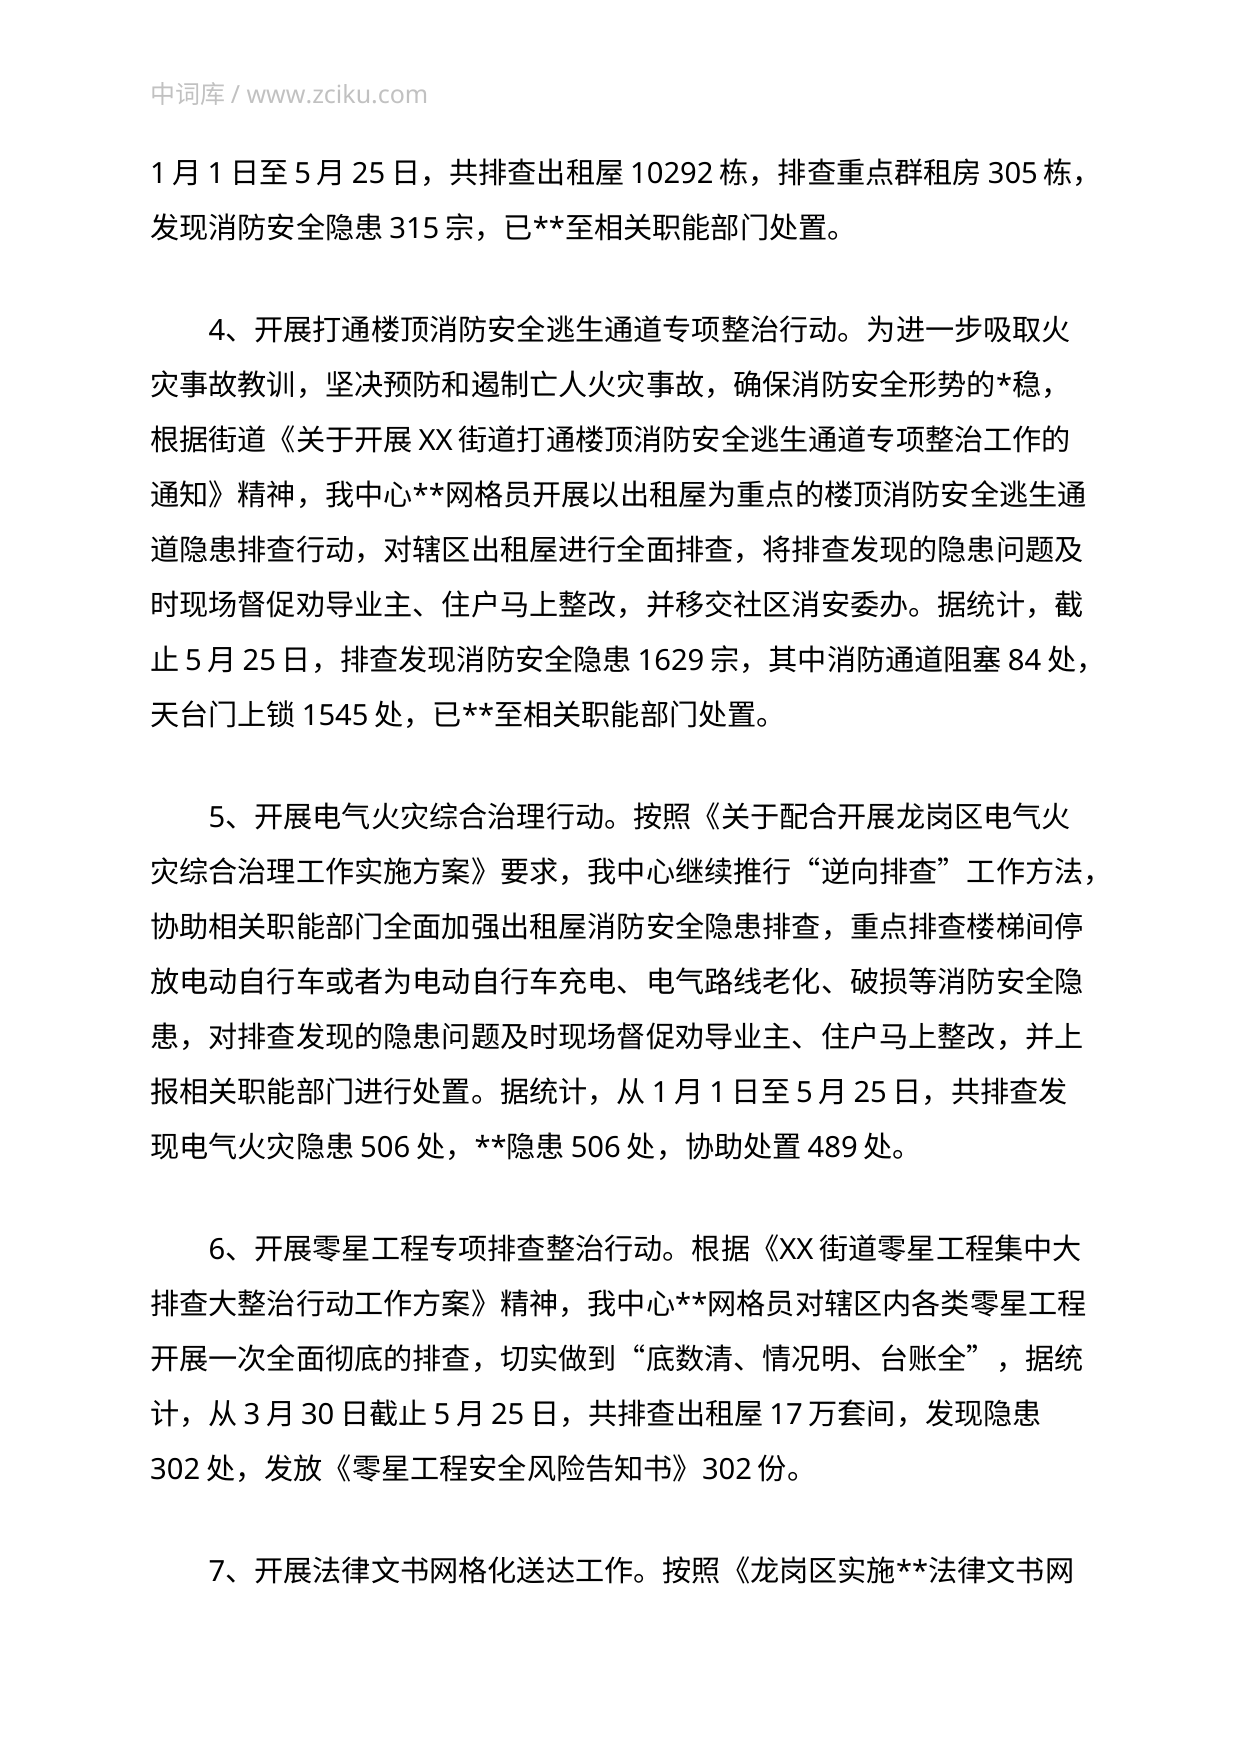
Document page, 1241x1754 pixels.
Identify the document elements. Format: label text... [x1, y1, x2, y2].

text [150, 150, 1090, 247]
text 5、开展电气火灾综合治理行动。按照《关于配合开展龙岗区电气火灾综合治理工作实施方案》要求，我中心继续推行“逆向排查”工作方法，协助相关职能部门全面加强出租屋消防安全隐患排查，重点排查楼梯间停放电动自行车或者为电动自行车充电、电气路线老化、破损等消防安全隐患，对排查发现的隐患问题及时现场督促劝导业主、住户马上整改，并上报相关职能部门进行处置。据统计，从1月1日至5月25日，共排查发现电气火灾隐患506处，**隐患506处，协助处置489处。 [150, 794, 1090, 1166]
text 4、开展打通楼顶消防安全逃生通道专项整治行动。为进一步吸取火灾事故教训，坚决预防和遏制亡人火灾事故，确保消防安全形势的*稳，根据街道《关于开展XX街道打通楼顶消防安全逃生通道专项整治工作的通知》精神，我中心**网格员开展以出租屋为重点的楼顶消防安全逃生通道隐患排查行动，对辖区出租屋进行全面排查，将排查发现的隐患问题及时现场督促劝导业主、住户马上整改，并移交社区消安委办。据统计，截止5月25日，排查发现消防安全隐患1629宗，其中消防通道阻塞84处，天台门上锁1545处，已**至相关职能部门处置。 [150, 307, 1090, 734]
text 6、开展零星工程专项排查整治行动。根据《XX街道零星工程集中大排查大整治行动工作方案》精神，我中心**网格员对辖区内各类零星工程开展一次全面彻底的排查，切实做到“底数清、情况明、台账全”，据统计，从3月30日截止5月25日，共排查出租屋17万套间，发现隐患302处，发放《零星工程安全风险告知书》302份。 [150, 1225, 1090, 1488]
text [150, 1547, 1090, 1589]
